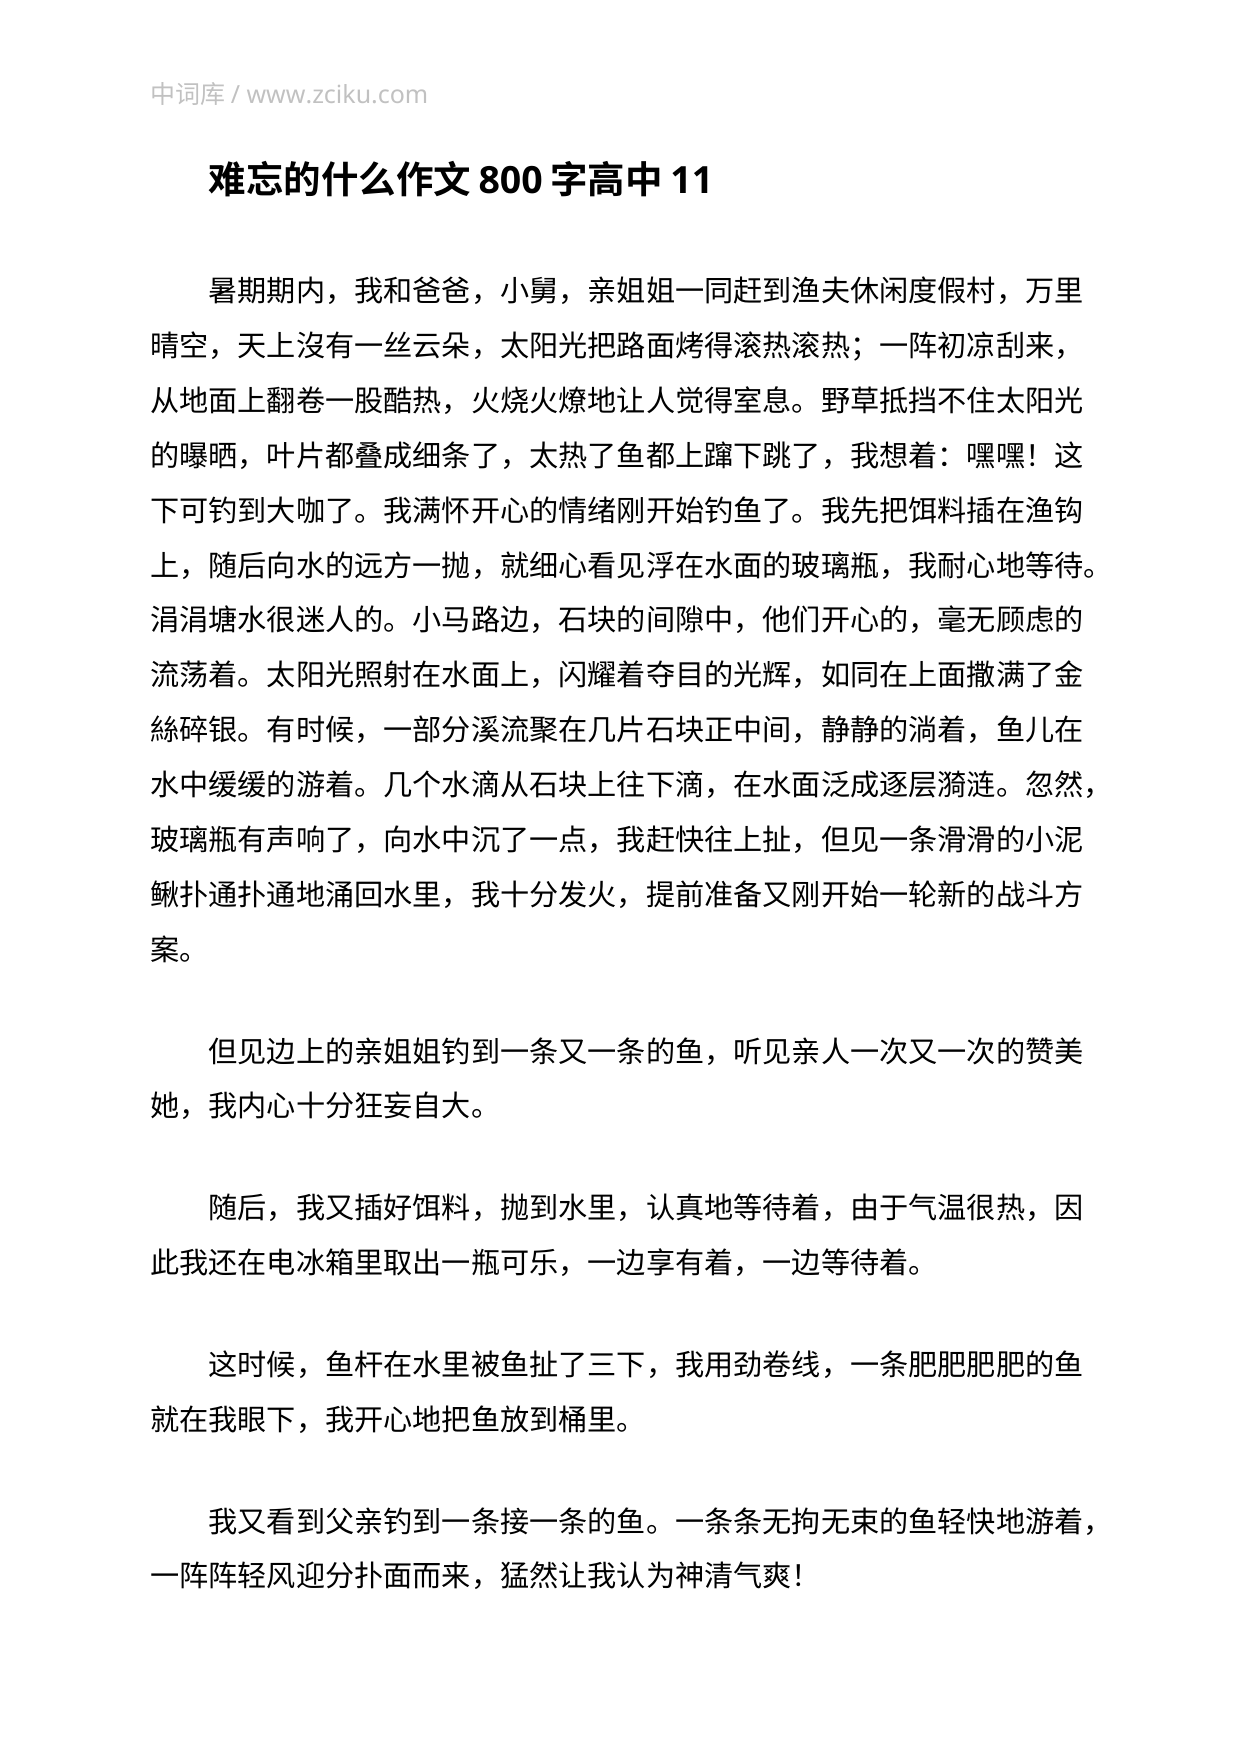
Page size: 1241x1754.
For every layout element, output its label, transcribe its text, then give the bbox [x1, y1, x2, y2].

text 暑期期内，我和爸爸，小舅，亲姐姐一同赶到渔夫休闲度假村，万里晴空，天上沒有一丝云朵，太阳光把路面烤得滚热滚热；一阵初凉刮来，从地面上翻卷一股酷热，火烧火燎地让人觉得室息。野草抵挡不住太阳光的曝晒，叶片都叠成细条了，太热了鱼都上蹿下跳了，我想着：嘿嘿！这下可钓到大咖了。我满怀开心的情绪刚开始钓鱼了。我先把饵料插在渔钩上，随后向水的远方一抛，就细心看见浮在水面的玻璃瓶，我耐心地等待。涓涓塘水很迷人的。小马路边，石块的间隙中，他们开心的，毫无顾虑的流荡着。太阳光照射在水面上，闪耀着夺目的光辉，如同在上面撒满了金絲碎银。有时候，一部分溪流聚在几片石块正中间，静静的淌着，鱼儿在水中缓缓的游着。几个水滴从石块上往下滴，在水面泛成逐层漪涟。忽然，玻璃瓶有声响了，向水中沉了一点，我赶快往上扯，但见一条滑滑的小泥鳅扑通扑通地涌回水里，我十分发火，提前准备又刚开始一轮新的战斗方案。 [150, 268, 1090, 969]
text 难忘的什么作文800字高中11 [150, 150, 1090, 204]
text 但见边上的亲姐姐钓到一条又一条的鱼，听见亲人一次又一次的赞美她，我内心十分狂妄自大。 [150, 1028, 1090, 1125]
text 随后，我又插好饵料，抛到水里，认真地等待着，由于气温很热，因此我还在电冰箱里取出一瓶可乐，一边享有着，一边等待着。 [150, 1185, 1090, 1282]
text 我又看到父亲钓到一条接一条的鱼。一条条无拘无束的鱼轻快地游着，一阵阵轻风迎分扑面而来，猛然让我认为神清气爽！ [150, 1498, 1090, 1595]
text 这时候，鱼杆在水里被鱼扯了三下，我用劲卷线，一条肥肥肥肥的鱼就在我眼下，我开心地把鱼放到桶里。 [150, 1341, 1090, 1439]
